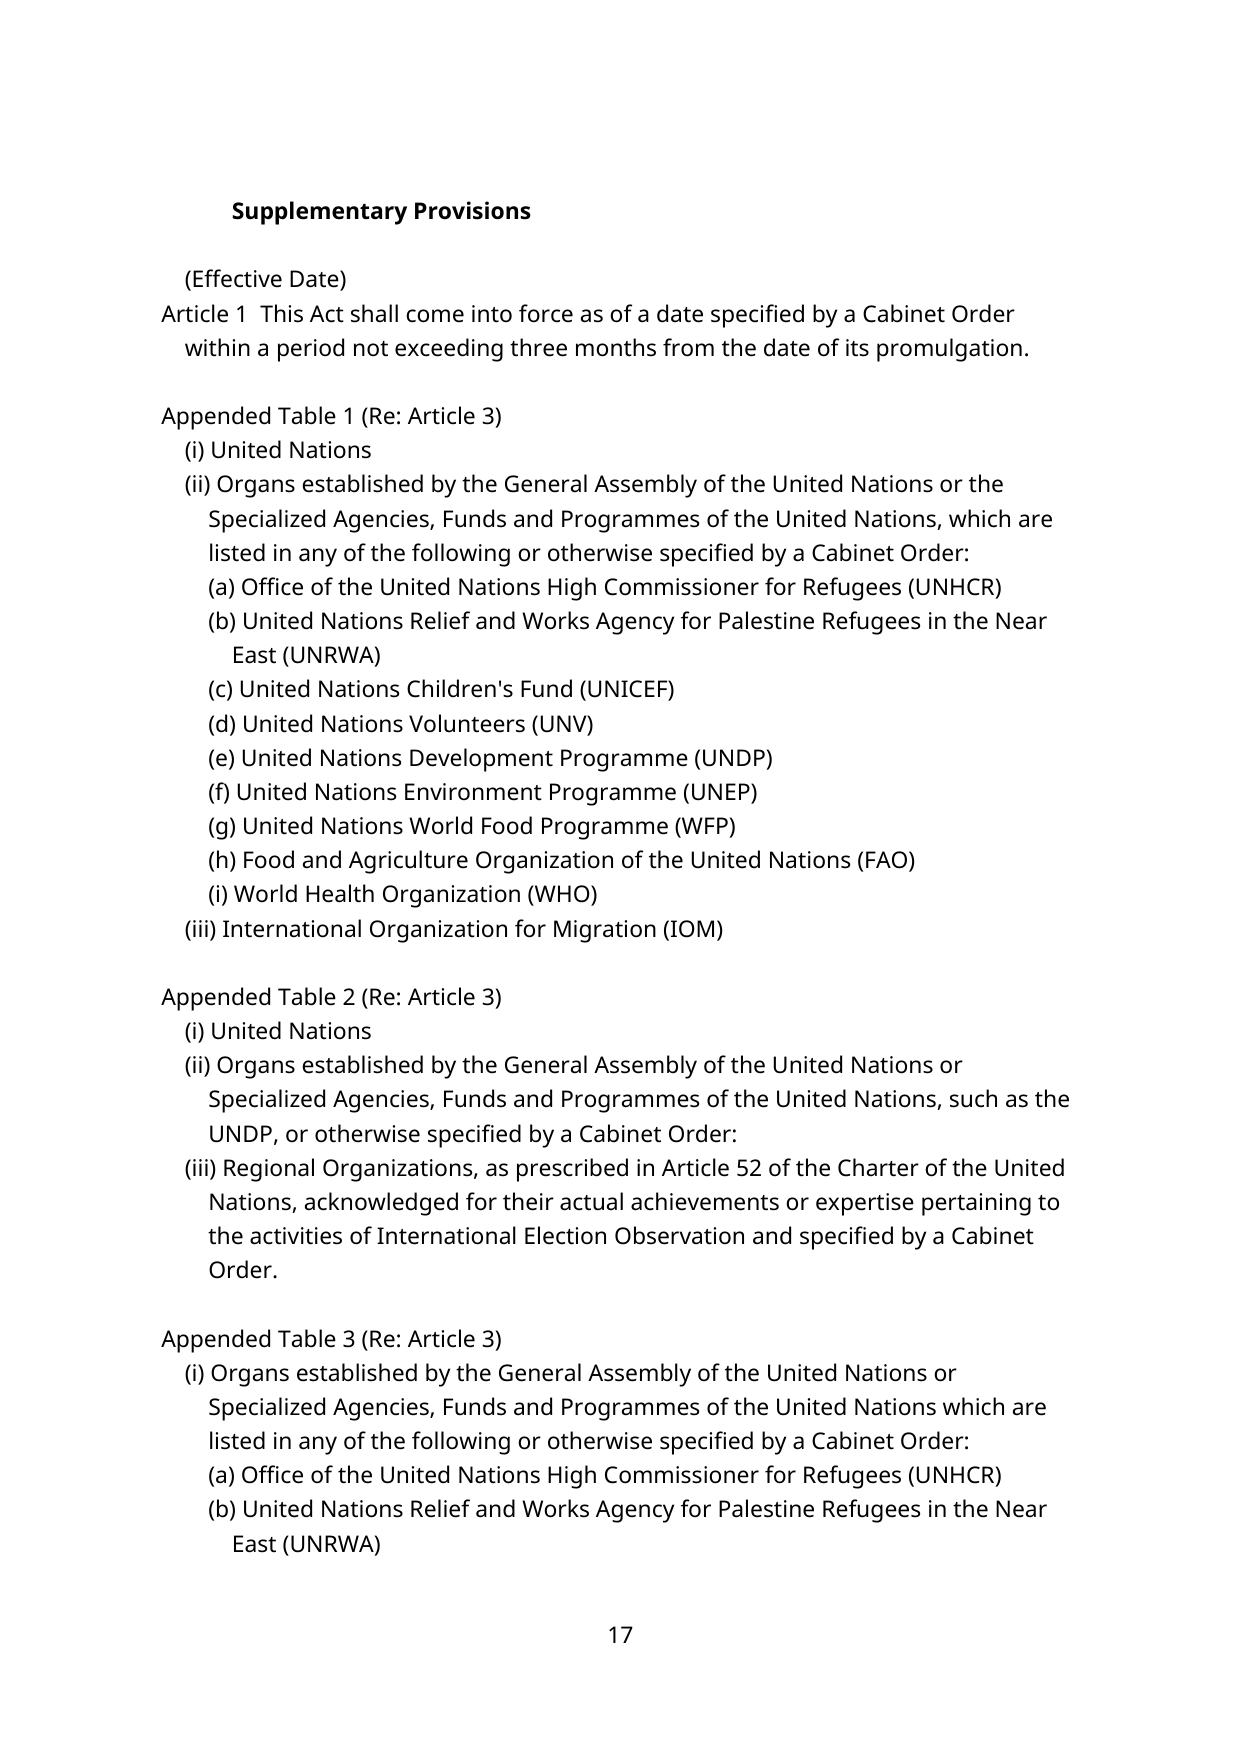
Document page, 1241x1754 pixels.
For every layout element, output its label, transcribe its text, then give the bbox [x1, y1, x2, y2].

text (b) United Nations Relief and Works Agency for Palestine Refugees in the Near East (UNRWA) [207, 1492, 1079, 1560]
text (h) Food and Agriculture Organization of the United Nations (FAO) [207, 843, 1079, 877]
text (e) United Nations Development Programme (UNDP) [207, 740, 1079, 774]
text (iii) Regional Organizations, as prescribed in Article 52 of the Charter of the United Nations, acknowledged for their actual achievements or expertise pertaining to the activities of International Election Observation and specified by a Cabinet Order. [184, 1150, 1079, 1287]
text Appended Table 2 (Re: Article 3) [161, 979, 1079, 1014]
text (b) United Nations Relief and Works Agency for Palestine Refugees in the Near East (UNRWA) [207, 604, 1079, 672]
text (a) Office of the United Nations High Commissioner for Refugees (UNHCR) [207, 1458, 1079, 1492]
text (ii) Organs established by the General Assembly of the United Nations or Specialized Agencies, Funds and Programmes of the United Nations, such as the UNDP, or otherwise specified by a Cabinet Order: [184, 1048, 1079, 1150]
text Appended Table 3 (Re: Article 3) [161, 1321, 1079, 1355]
text Article 1 This Act shall come into force as of a date specified by a Cabinet Order within a period not exceeding three months from the date of its promulgation. [161, 296, 1079, 364]
text (f) United Nations Environment Programme (UNEP) [207, 774, 1079, 809]
text (ii) Organs established by the General Assembly of the United Nations or the Specialized Agencies, Funds and Programmes of the United Nations, which are listed in any of the following or otherwise specified by a Cabinet Order: [184, 467, 1079, 569]
text (i) World Health Organization (WHO) [207, 877, 1079, 911]
text (i) Organs established by the General Assembly of the United Nations or Specialized Agencies, Funds and Programmes of the United Nations which are listed in any of the following or otherwise specified by a Cabinet Order: [184, 1355, 1079, 1458]
text (a) Office of the United Nations High Commissioner for Refugees (UNHCR) [207, 569, 1079, 604]
text (g) United Nations World Food Programme (WFP) [207, 809, 1079, 843]
text (c) United Nations Children's Fund (UNICEF) [207, 672, 1079, 706]
text (i) United Nations [184, 1014, 1079, 1048]
text Supplementary Provisions [230, 194, 1079, 228]
text (i) United Nations [184, 433, 1079, 467]
text Appended Table 1 (Re: Article 3) [161, 399, 1079, 433]
text (Effective Date) [184, 262, 1079, 296]
text (d) United Nations Volunteers (UNV) [207, 706, 1079, 740]
text (iii) International Organization for Migration (IOM) [184, 911, 1079, 945]
